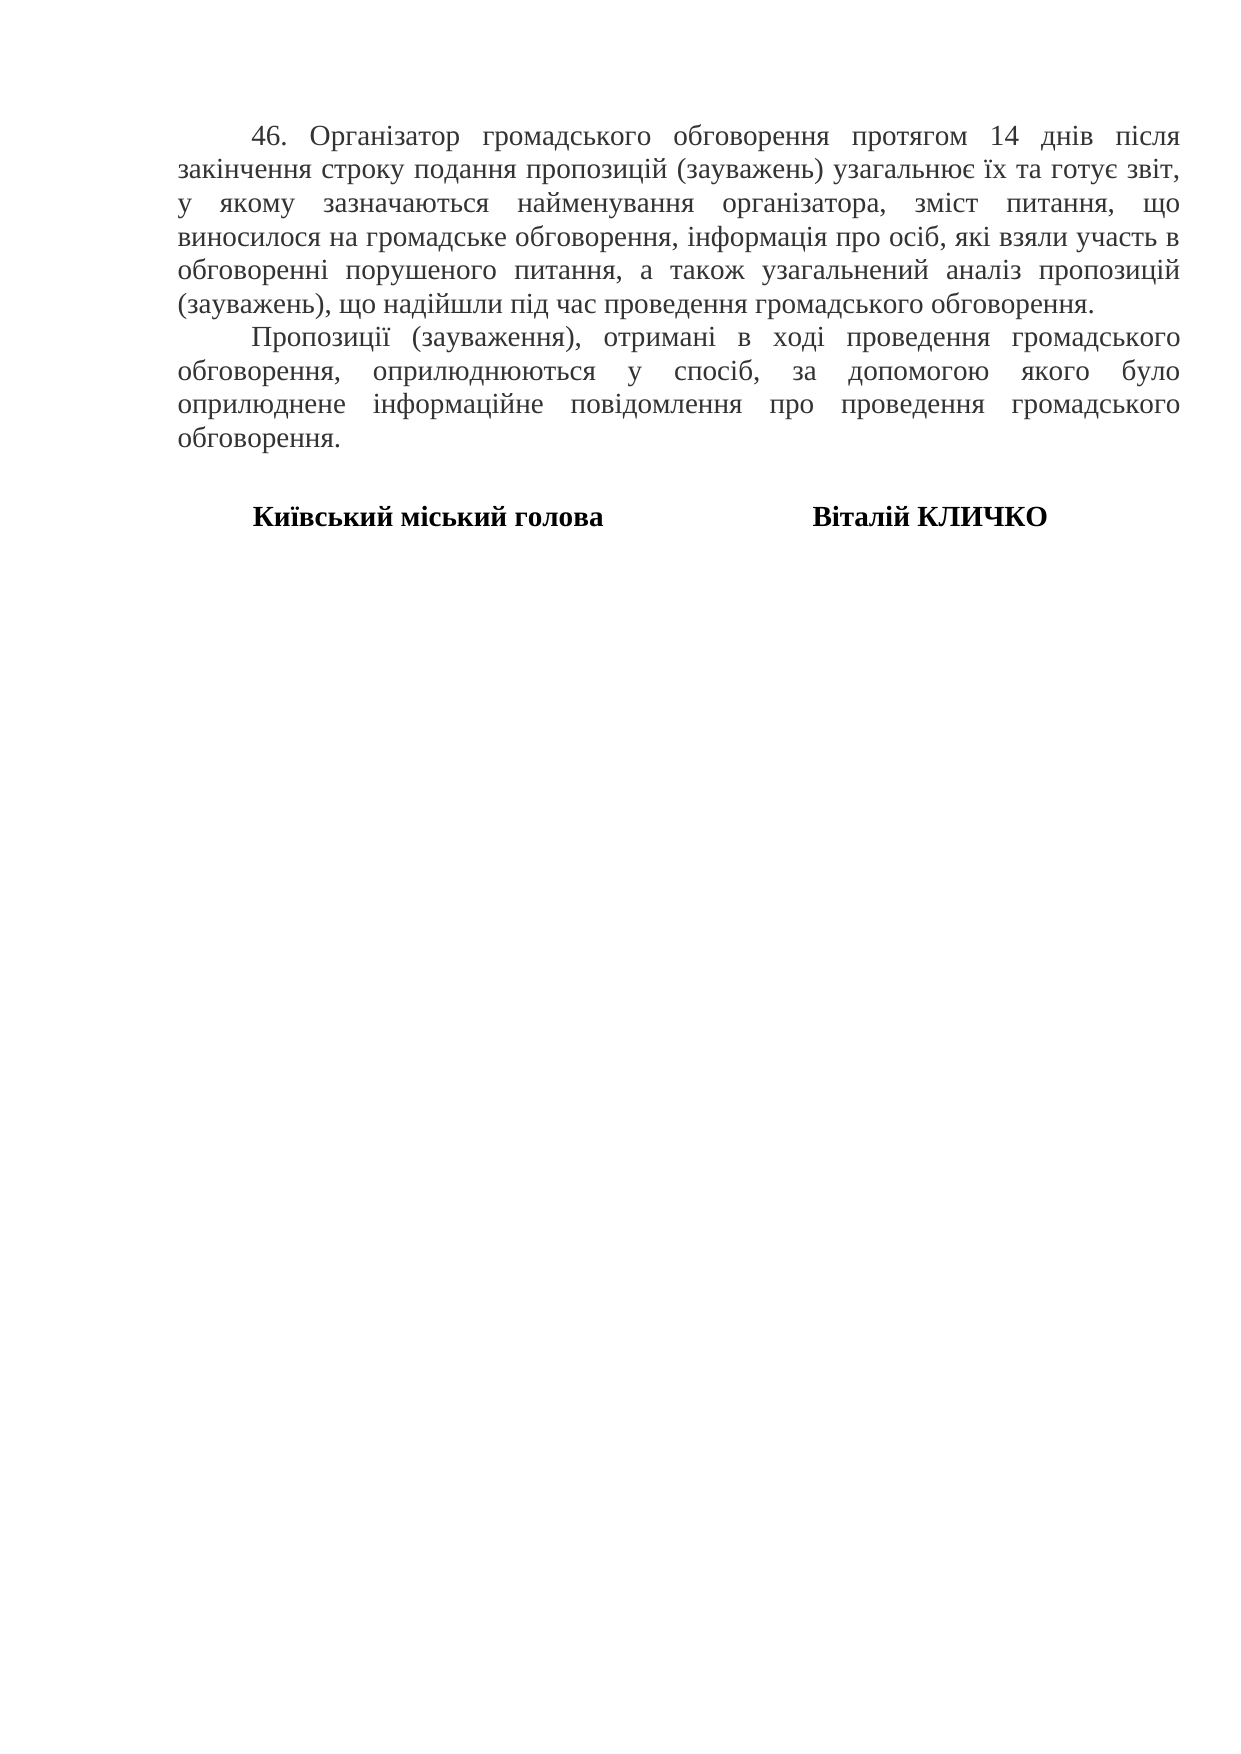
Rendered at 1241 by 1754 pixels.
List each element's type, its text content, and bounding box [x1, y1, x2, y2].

table_header Віталій КЛИЧКО [679, 498, 1181, 534]
text 46. Організатор громадського обговорення протягом 14 днів після закінчення строку подання пропозицій (зауважень) узагальнює їх та готує звіт, у якому зазначаються найменування організатора, зміст питання, що виносилося на громадське обговорення, інформація про осіб, які взяли участь в обговоренні порушеного питання, а також узагальнений аналіз пропозицій (зауважень), що надійшли під час проведення громадського обговорення. [177, 118, 1181, 319]
table_header Київський міський голова [177, 498, 679, 534]
text Пропозиції (зауваження), отримані в ході проведення громадського обговорення, оприлюднюються у спосіб, за допомогою якого було оприлюднене інформаційне повідомлення про проведення громадського обговорення. [177, 319, 1181, 453]
